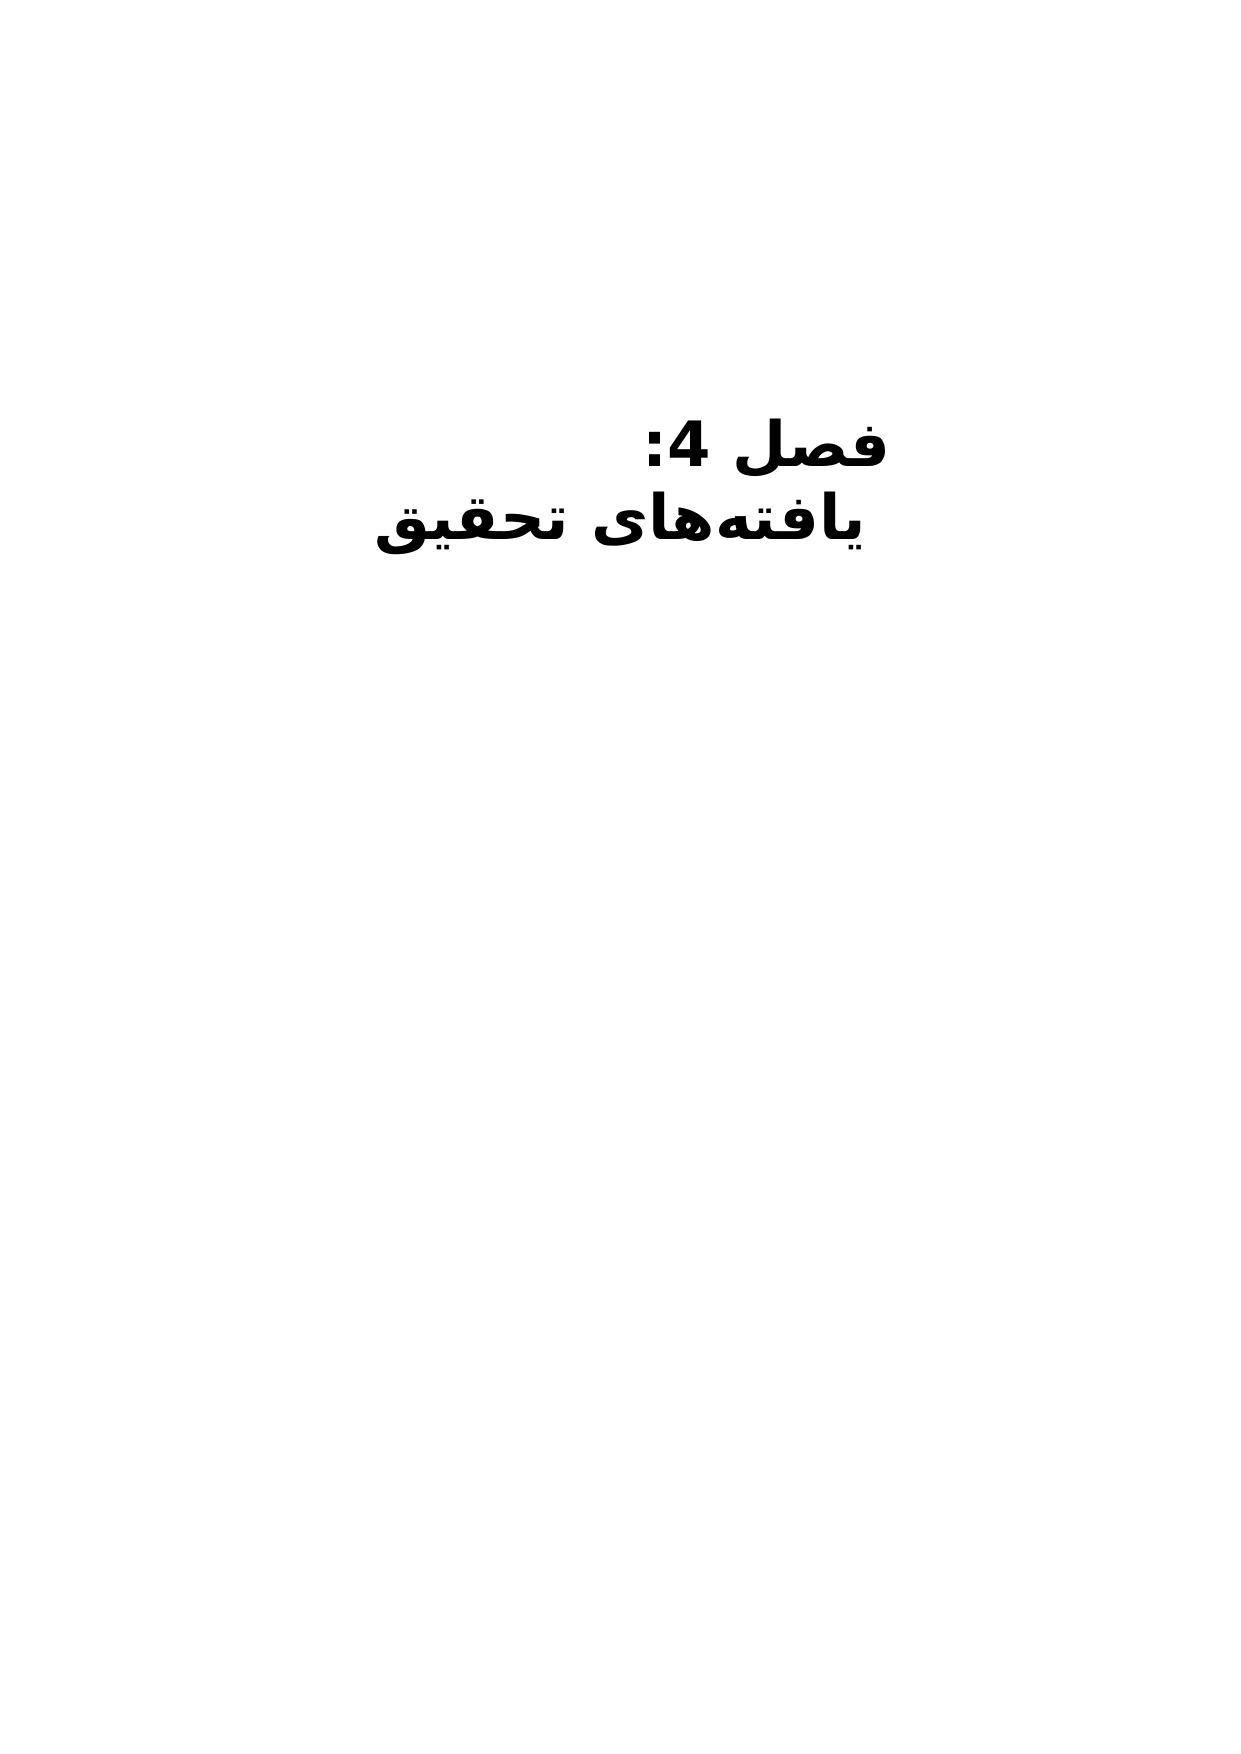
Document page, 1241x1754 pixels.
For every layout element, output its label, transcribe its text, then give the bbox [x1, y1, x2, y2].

text یافته‌های تحقیق [150, 409, 1090, 554]
